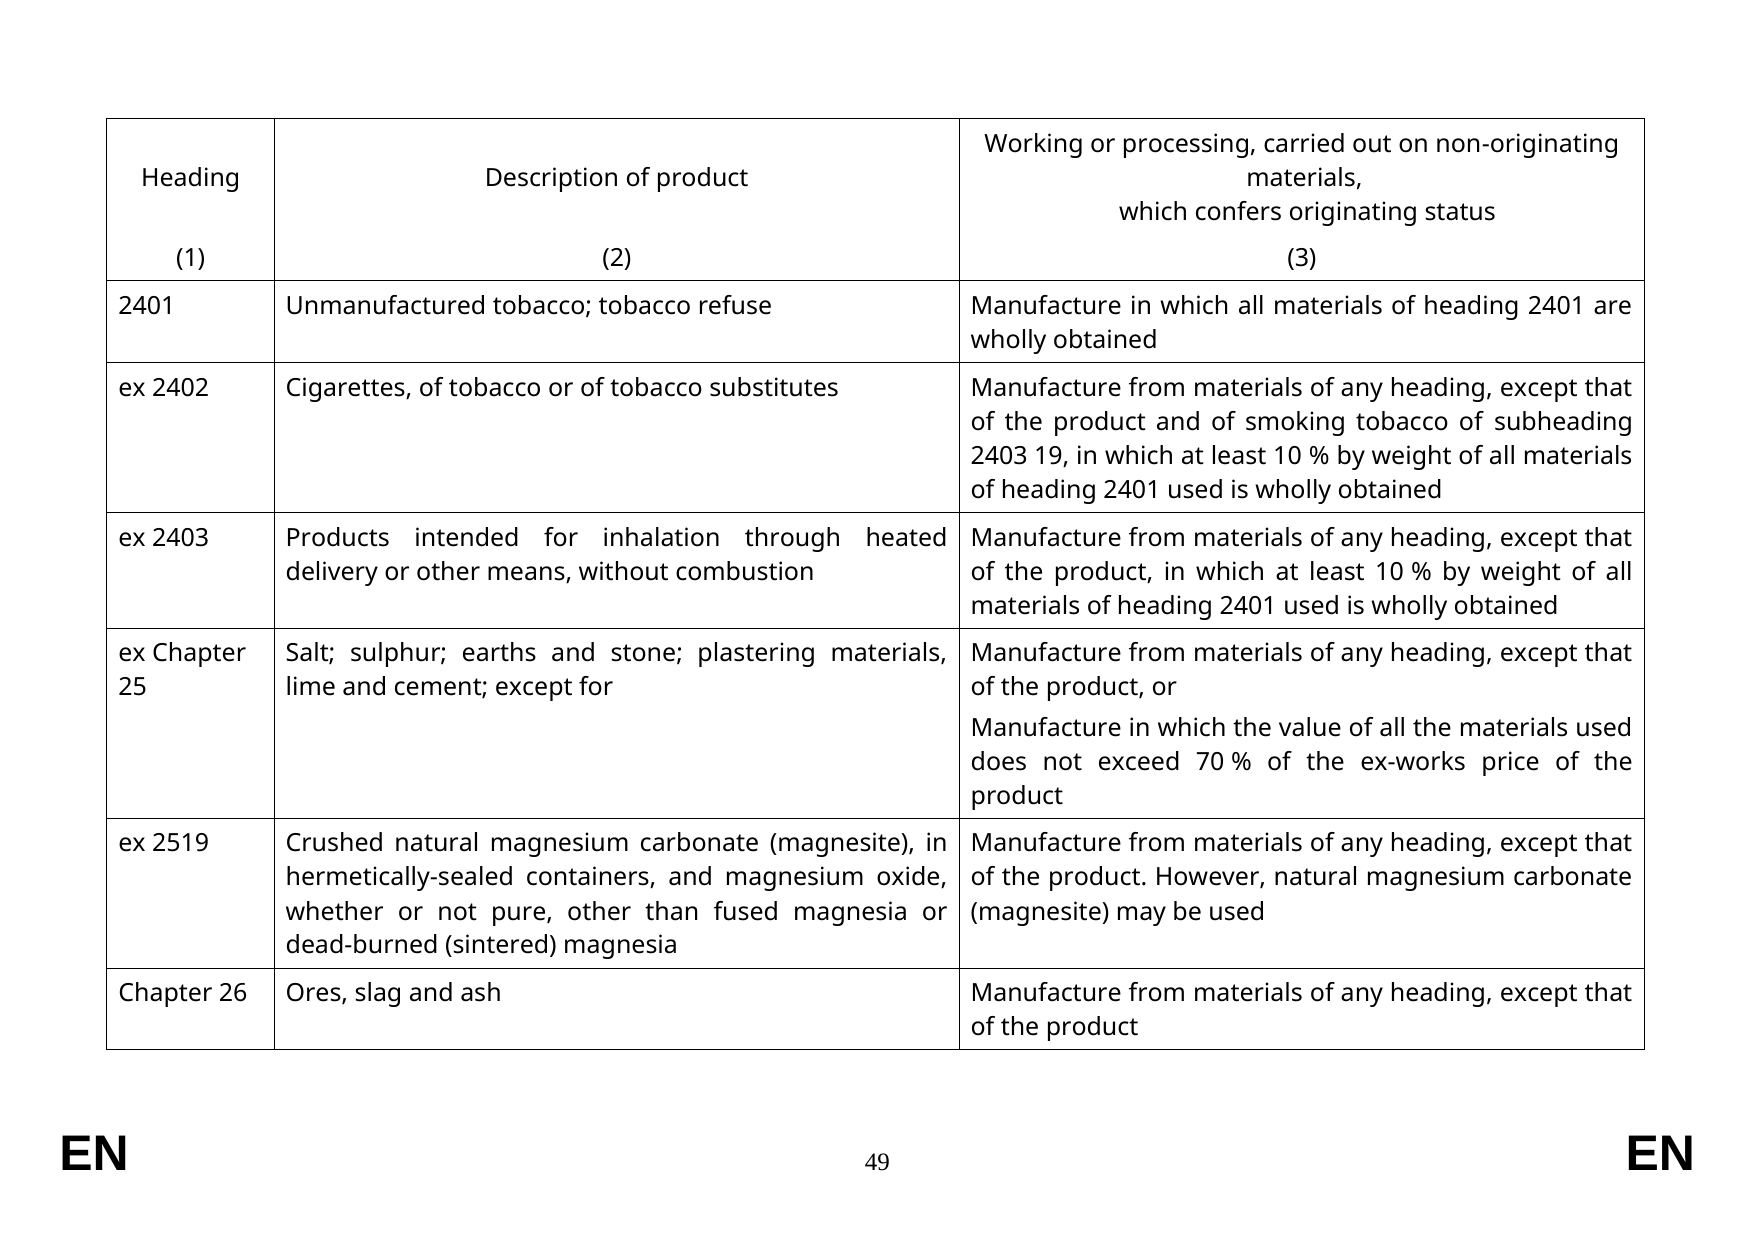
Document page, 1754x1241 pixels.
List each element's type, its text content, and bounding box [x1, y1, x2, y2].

table_cell Manufacture from materials of any heading, except that of the product, in which at least 10 % by weight of all materials of heading 2401 used is wholly obtained [960, 513, 1644, 628]
table_cell ex Chapter 25 [107, 629, 274, 818]
table_cell Crushed natural magnesium carbonate (magnesite), in hermetically-sealed containers, and magnesium oxide, whether or not pure, other than fused magnesia or dead-burned (sintered) magnesia [275, 819, 959, 967]
table_header Description of product [275, 119, 959, 234]
table_cell Manufacture from materials of any heading, except that of the product. However, natural magnesium carbonate (magnesite) may be used [960, 819, 1644, 967]
table_cell Chapter 26 [107, 969, 274, 1049]
table_cell (3) [960, 234, 1644, 280]
table_cell (2) [275, 234, 959, 280]
table_header Heading [107, 119, 274, 234]
table_cell Manufacture from materials of any heading, except that of the product and of smoking tobacco of subheading 2403 19, in which at least 10 % by weight of all materials of heading 2401 used is wholly obtained [960, 363, 1644, 512]
table_cell Unmanufactured tobacco; tobacco refuse [275, 281, 959, 362]
table_cell Products intended for inhalation through heated delivery or other means, without combustion [275, 513, 959, 628]
table_cell Cigarettes, of tobacco or of tobacco substitutes [275, 363, 959, 512]
table_cell (1) [107, 234, 274, 280]
table_cell ex 2403 [107, 513, 274, 628]
table_cell Manufacture in which all materials of heading 2401 are wholly obtained [960, 281, 1644, 362]
table_cell Ores, slag and ash [275, 969, 959, 1049]
table_cell Manufacture from materials of any heading, except that of the product [960, 969, 1644, 1049]
table_cell ex 2519 [107, 819, 274, 967]
table_cell Manufacture from materials of any heading, except that of the product, or Manufacture in which the value of all the materials used does not exceed 70 % of the ex-works price of the product [960, 629, 1644, 818]
table_cell 2401 [107, 281, 274, 362]
table_cell Salt; sulphur; earths and stone; plastering materials, lime and cement; except for [275, 629, 959, 818]
table_header Working or processing, carried out on non-originating materials, which confers originating status [960, 119, 1644, 234]
table_cell ex 2402 [107, 363, 274, 512]
